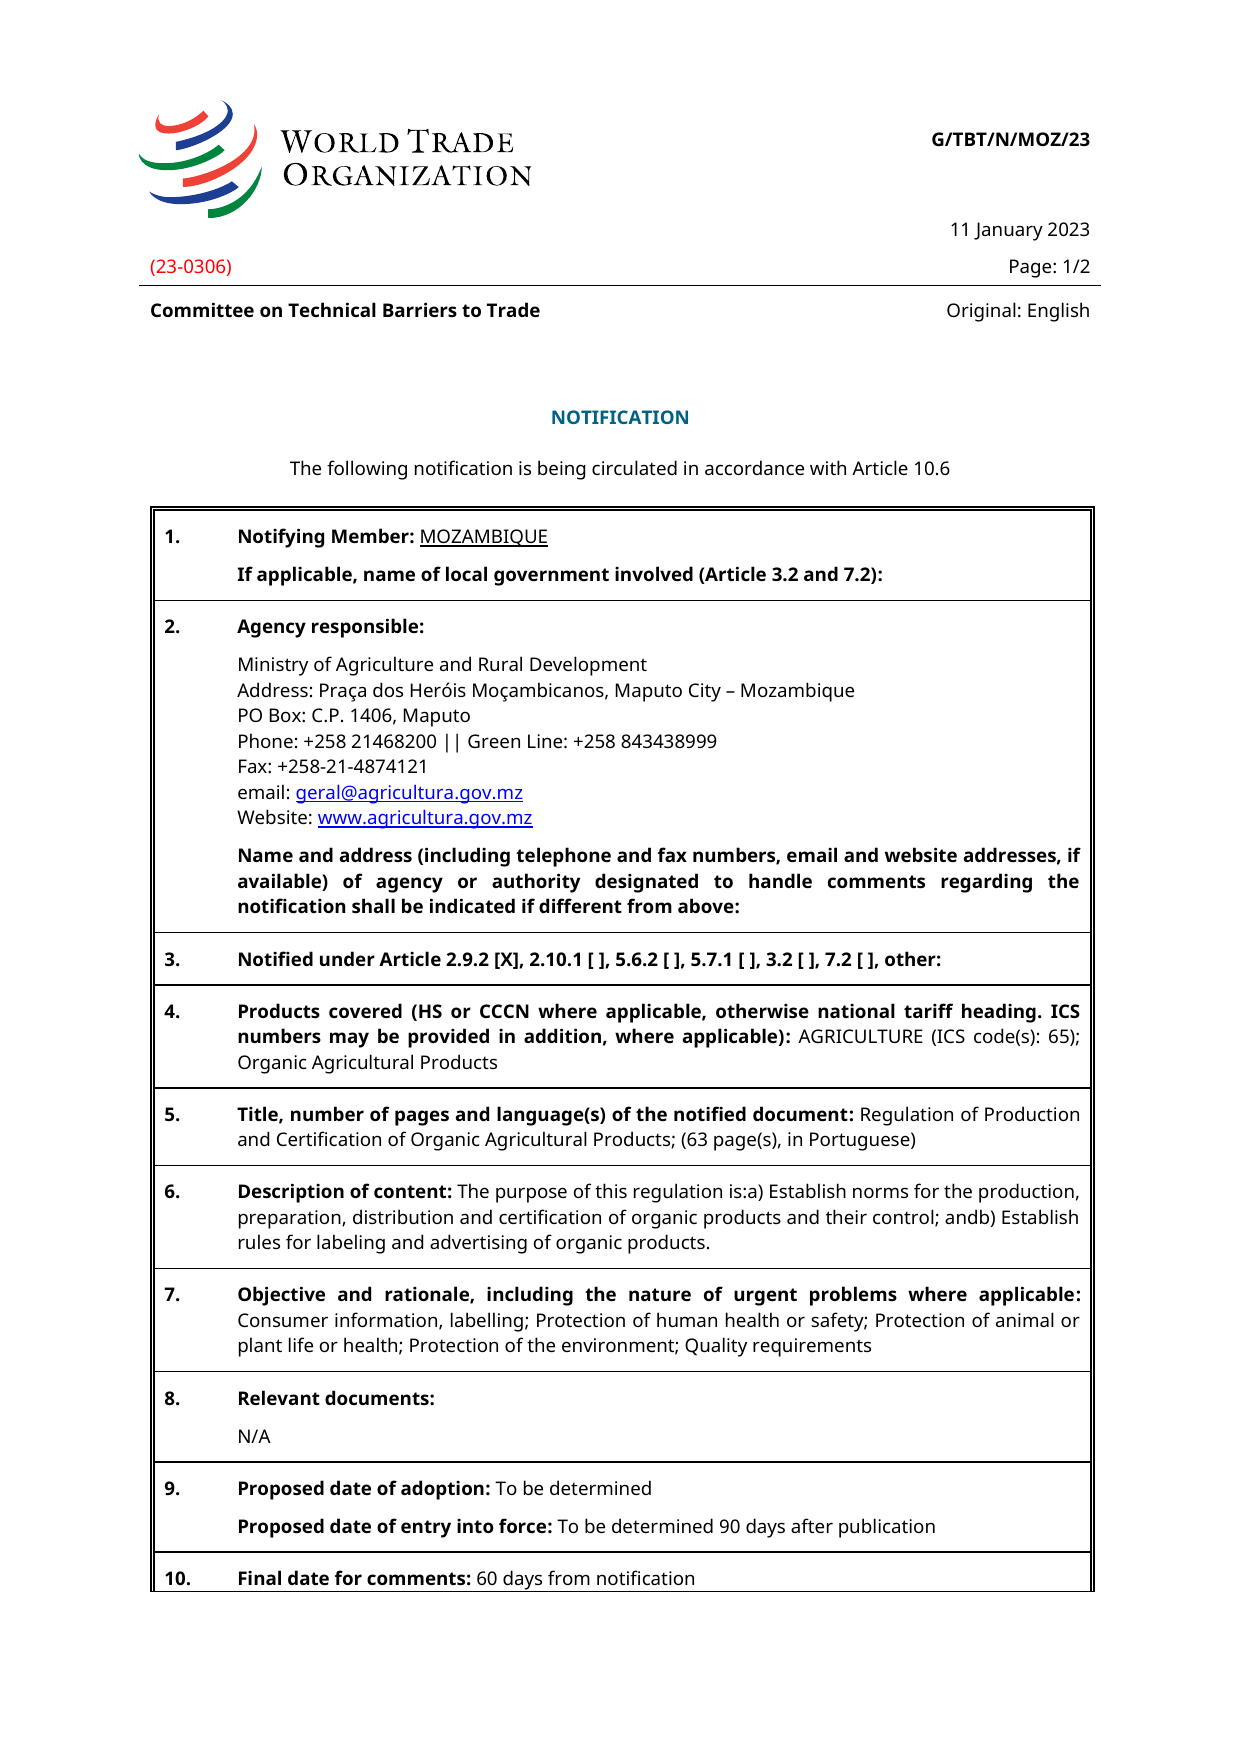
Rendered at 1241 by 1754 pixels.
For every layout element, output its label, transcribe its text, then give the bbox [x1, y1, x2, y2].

table_cell Proposed date of adoption: To be determined Proposed date of entry into force: To be determined 90 days after publication [225, 1463, 1090, 1551]
table_cell 5. [155, 1089, 225, 1164]
table_cell 6. [155, 1166, 225, 1268]
table_cell 8. [155, 1372, 225, 1461]
table_cell Products covered (HS or CCCN where applicable, otherwise national tariff heading. ICS numbers may be provided in addition, where applicable): AGRICULTURE (ICS code(s): 65); Organic Agricultural Products [225, 986, 1090, 1087]
table_cell Relevant documents: N/A [225, 1372, 1090, 1461]
table_cell 10. [155, 1553, 225, 1591]
text The following notification is being circulated in accordance with Article 10.6 [150, 455, 1090, 481]
table_cell Description of content: The purpose of this regulation is:a) Establish norms for the production, preparation, distribution and certification of organic products and their control; andb) Establish rules for labeling and advertising of organic products. [225, 1166, 1090, 1268]
table_header Notifying Member: MOZAMBIQUE If applicable, name of local government involved (Article 3.2 and 7.2): [225, 511, 1090, 599]
table_cell 9. [155, 1463, 225, 1551]
table_cell Title, number of pages and language(s) of the notified document: Regulation of Production and Certification of Organic Agricultural Products; (63 page(s), in Portuguese) [225, 1089, 1090, 1164]
table_cell 4. [155, 986, 225, 1087]
table_cell Notified under Article 2.9.2 [X], 2.10.1 [ ], 5.6.2 [ ], 5.7.1 [ ], 3.2 [ ], 7.2 [ ], other: [225, 933, 1090, 984]
table_cell 3. [155, 933, 225, 984]
table_cell 7. [155, 1269, 225, 1371]
table_cell 2. [155, 601, 225, 932]
table_cell Agency responsible: Ministry of Agriculture and Rural Development Address: Praça dos Heróis Moçambicanos, Maputo City – Mozambique PO Box: C.P. 1406, Maputo Phone: +258 21468200 || Green Line: +258 843438999 Fax: +258-21-4874121 email: geral@agricultura.gov.mz Website: www.agricultura.gov.mz Name and address (including telephone and fax numbers, email and website addresses, if available) of agency or authority designated to handle comments regarding the notification shall be indicated if different from above: [225, 601, 1090, 932]
title NOTIFICATION [150, 405, 1090, 430]
table_header 1. [155, 511, 225, 599]
table_cell Objective and rationale, including the nature of urgent problems where applicable: Consumer information, labelling; Protection of human health or safety; Protection of animal or plant life or health; Protection of the environment; Quality requirements [225, 1269, 1090, 1371]
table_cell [225, 1553, 1090, 1591]
